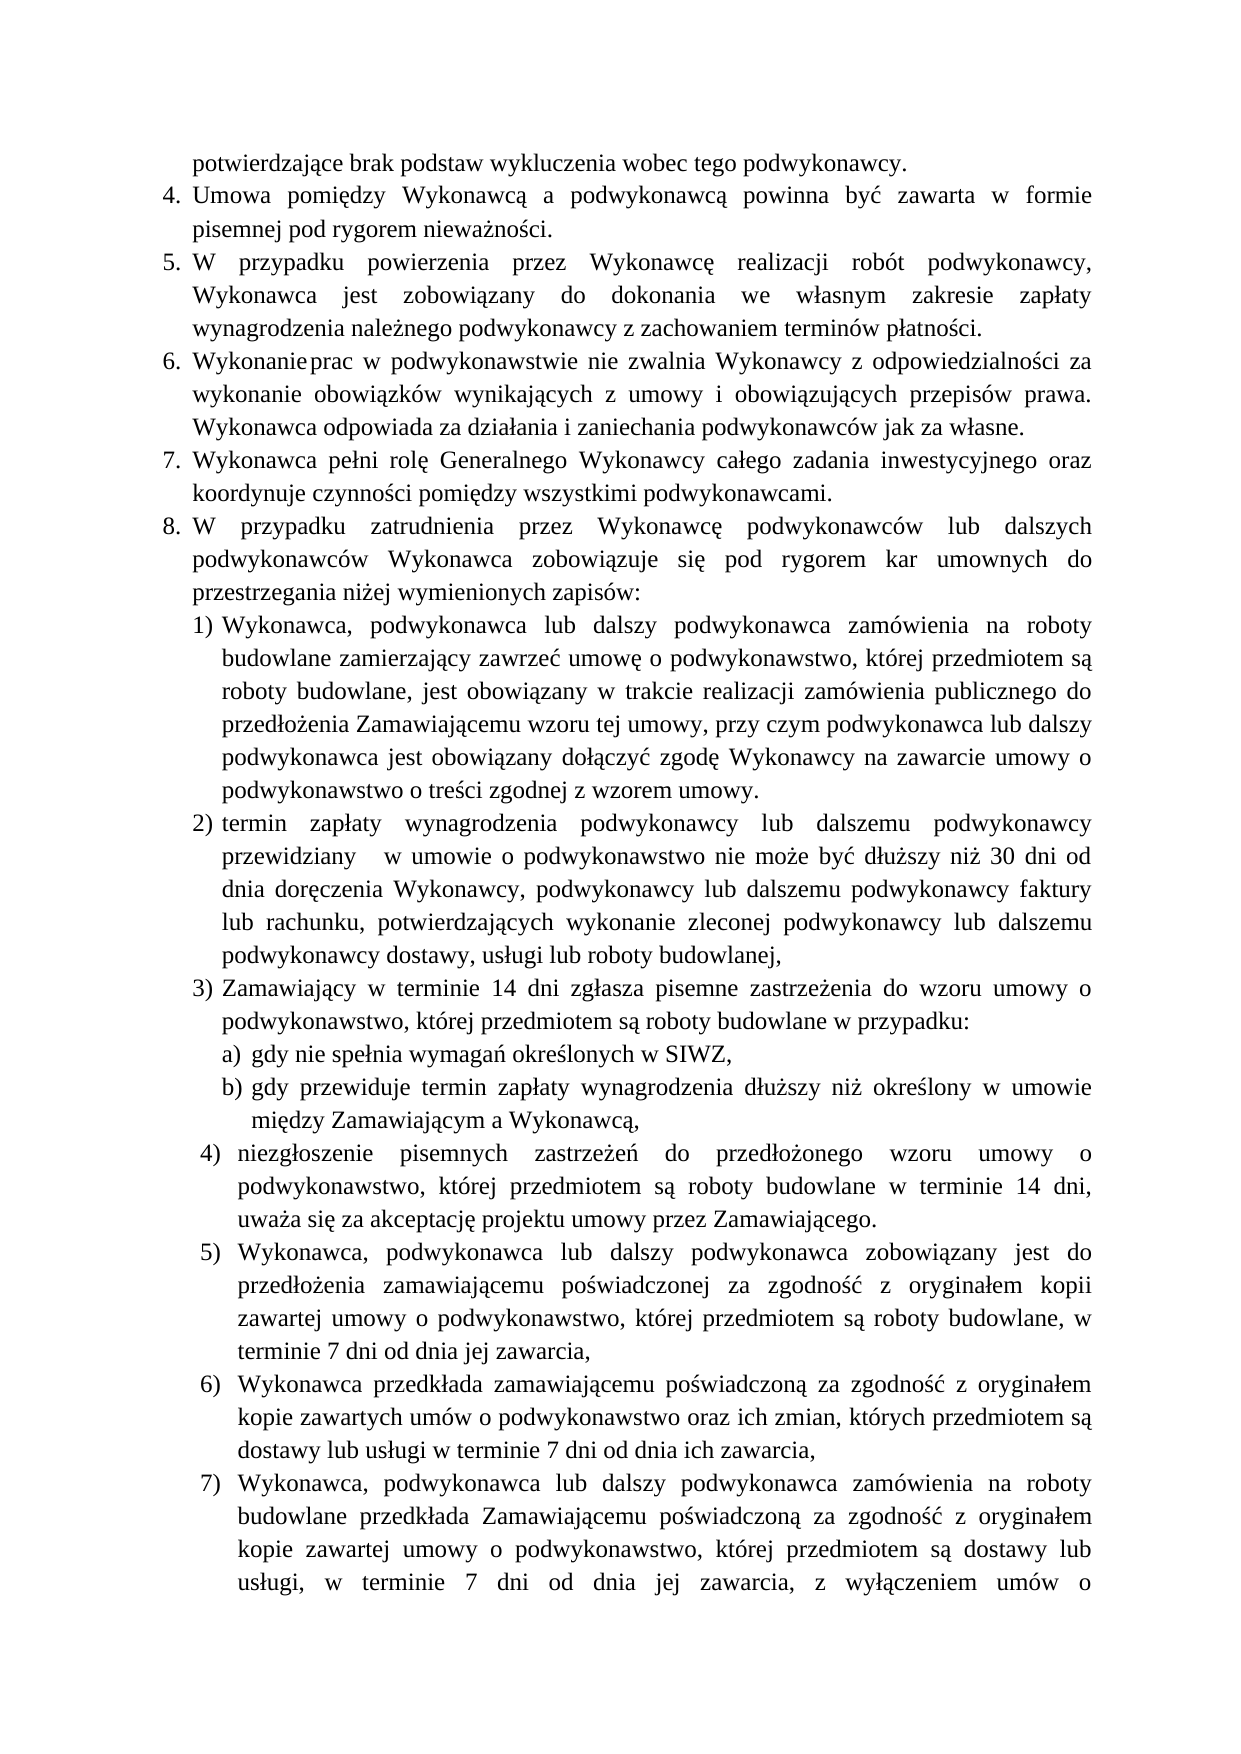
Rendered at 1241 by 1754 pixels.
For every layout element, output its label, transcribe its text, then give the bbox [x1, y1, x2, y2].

list Zamawiający w terminie 14 dni zgłasza pisemne zastrzeżenia do wzoru umowy o podwykonawstwo, której przedmiotem są roboty budowlane w przypadku: [192, 973, 1093, 1035]
list gdy przewiduje termin zapłaty wynagrodzenia dłuższy niż określony w umowie między Zamawiającym a Wykonawcą, [222, 1072, 1093, 1134]
list Wykonanie prac w podwykonawstwie nie zwalnia Wykonawcy z odpowiedzialności za wykonanie obowiązków wynikających z umowy i obowiązujących przepisów prawa. Wykonawca odpowiada za działania i zaniechania podwykonawców jak za własne. [162, 346, 1093, 441]
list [200, 1468, 1093, 1596]
list Umowa pomiędzy Wykonawcą a podwykonawcą powinna być zawarta w formie pisemnej pod rygorem nieważności. [162, 181, 1093, 242]
list gdy nie spełnia wymagań określonych w SIWZ, [222, 1039, 1093, 1068]
list Wykonawca, podwykonawca lub dalszy podwykonawca zamówienia na roboty budowlane zamierzający zawrzeć umowę o podwykonawstwo, której przedmiotem są roboty budowlane, jest obowiązany w trakcie realizacji zamówienia publicznego do przedłożenia Zamawiającemu wzoru tej umowy, przy czym podwykonawca lub dalszy podwykonawca jest obowiązany dołączyć zgodę Wykonawcy na zawarcie umowy o podwykonawstwo o treści zgodnej z wzorem umowy. [192, 610, 1093, 804]
list Wykonawca pełni rolę Generalnego Wykonawcy całego zadania inwestycyjnego oraz koordynuje czynności pomiędzy wszystkimi podwykonawcami. [162, 445, 1093, 507]
list W przypadku zatrudnienia przez Wykonawcę podwykonawców lub dalszych podwykonawców Wykonawca zobowiązuje się pod rygorem kar umownych do przestrzegania niżej wymienionych zapisów: [162, 511, 1093, 606]
list W przypadku powierzenia przez Wykonawcę realizacji robót podwykonawcy, Wykonawca jest zobowiązany do dokonania we własnym zakresie zapłaty wynagrodzenia należnego podwykonawcy z zachowaniem terminów płatności. [162, 247, 1093, 341]
list Wykonawca, podwykonawca lub dalszy podwykonawca zobowiązany jest do przedłożenia zamawiającemu poświadczonej za zgodność z oryginałem kopii zawartej umowy o podwykonawstwo, której przedmiotem są roboty budowlane, w terminie 7 dni od dnia jej zawarcia, [200, 1237, 1093, 1365]
list niezgłoszenie pisemnych zastrzeżeń do przedłożonego wzoru umowy o podwykonawstwo, której przedmiotem są roboty budowlane w terminie 14 dni, uważa się za akceptację projektu umowy przez Zamawiającego. [200, 1138, 1093, 1233]
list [162, 148, 1093, 176]
list termin zapłaty wynagrodzenia podwykonawcy lub dalszemu podwykonawcy przewidziany w umowie o podwykonawstwo nie może być dłuższy niż 30 dni od dnia doręczenia Wykonawcy, podwykonawcy lub dalszemu podwykonawcy faktury lub rachunku, potwierdzających wykonanie zleconej podwykonawcy lub dalszemu podwykonawcy dostawy, usługi lub roboty budowlanej, [192, 808, 1093, 969]
list Wykonawca przedkłada zamawiającemu poświadczoną za zgodność z oryginałem kopie zawartych umów o podwykonawstwo oraz ich zmian, których przedmiotem są dostawy lub usługi w terminie 7 dni od dnia ich zawarcia, [200, 1369, 1093, 1464]
